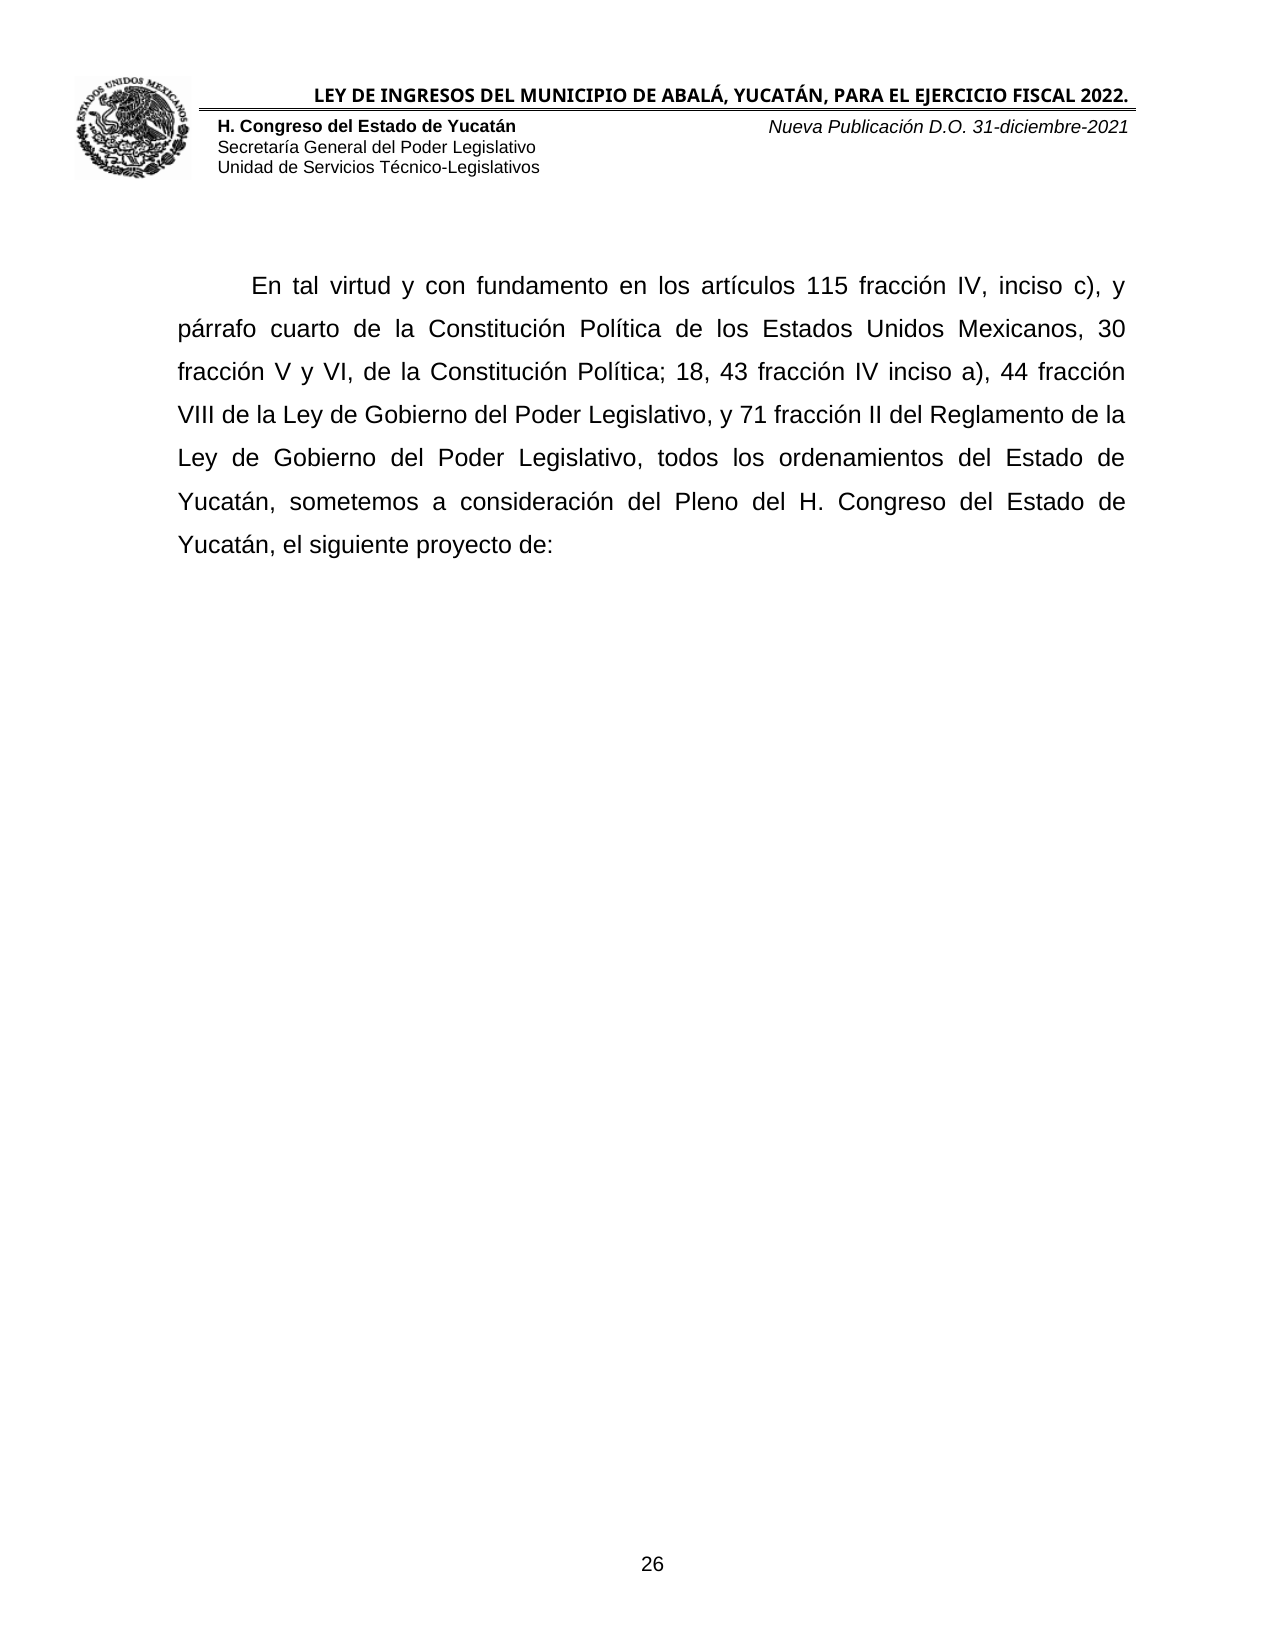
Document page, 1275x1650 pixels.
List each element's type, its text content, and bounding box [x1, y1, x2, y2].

text En tal virtud y con fundamento en los artículos 115 fracción IV, inciso c), y párrafo cuarto de de los Estados Unidos Mexicanos, 30 fracción V y VI, de ; 18, 43 fracción IV inciso a), 44 fracción VIII de la Ley de Gobierno del Poder Legislativo, y 71 fracción II del Reglamento de la Ley de Gobierno del Poder Legislativo, todos los ordenamientos del Estado de Yucatán, sometemos a consideración del Pleno del H. Congreso del Estado de Yucatán, el siguiente proyecto de: [177, 271, 1127, 558]
